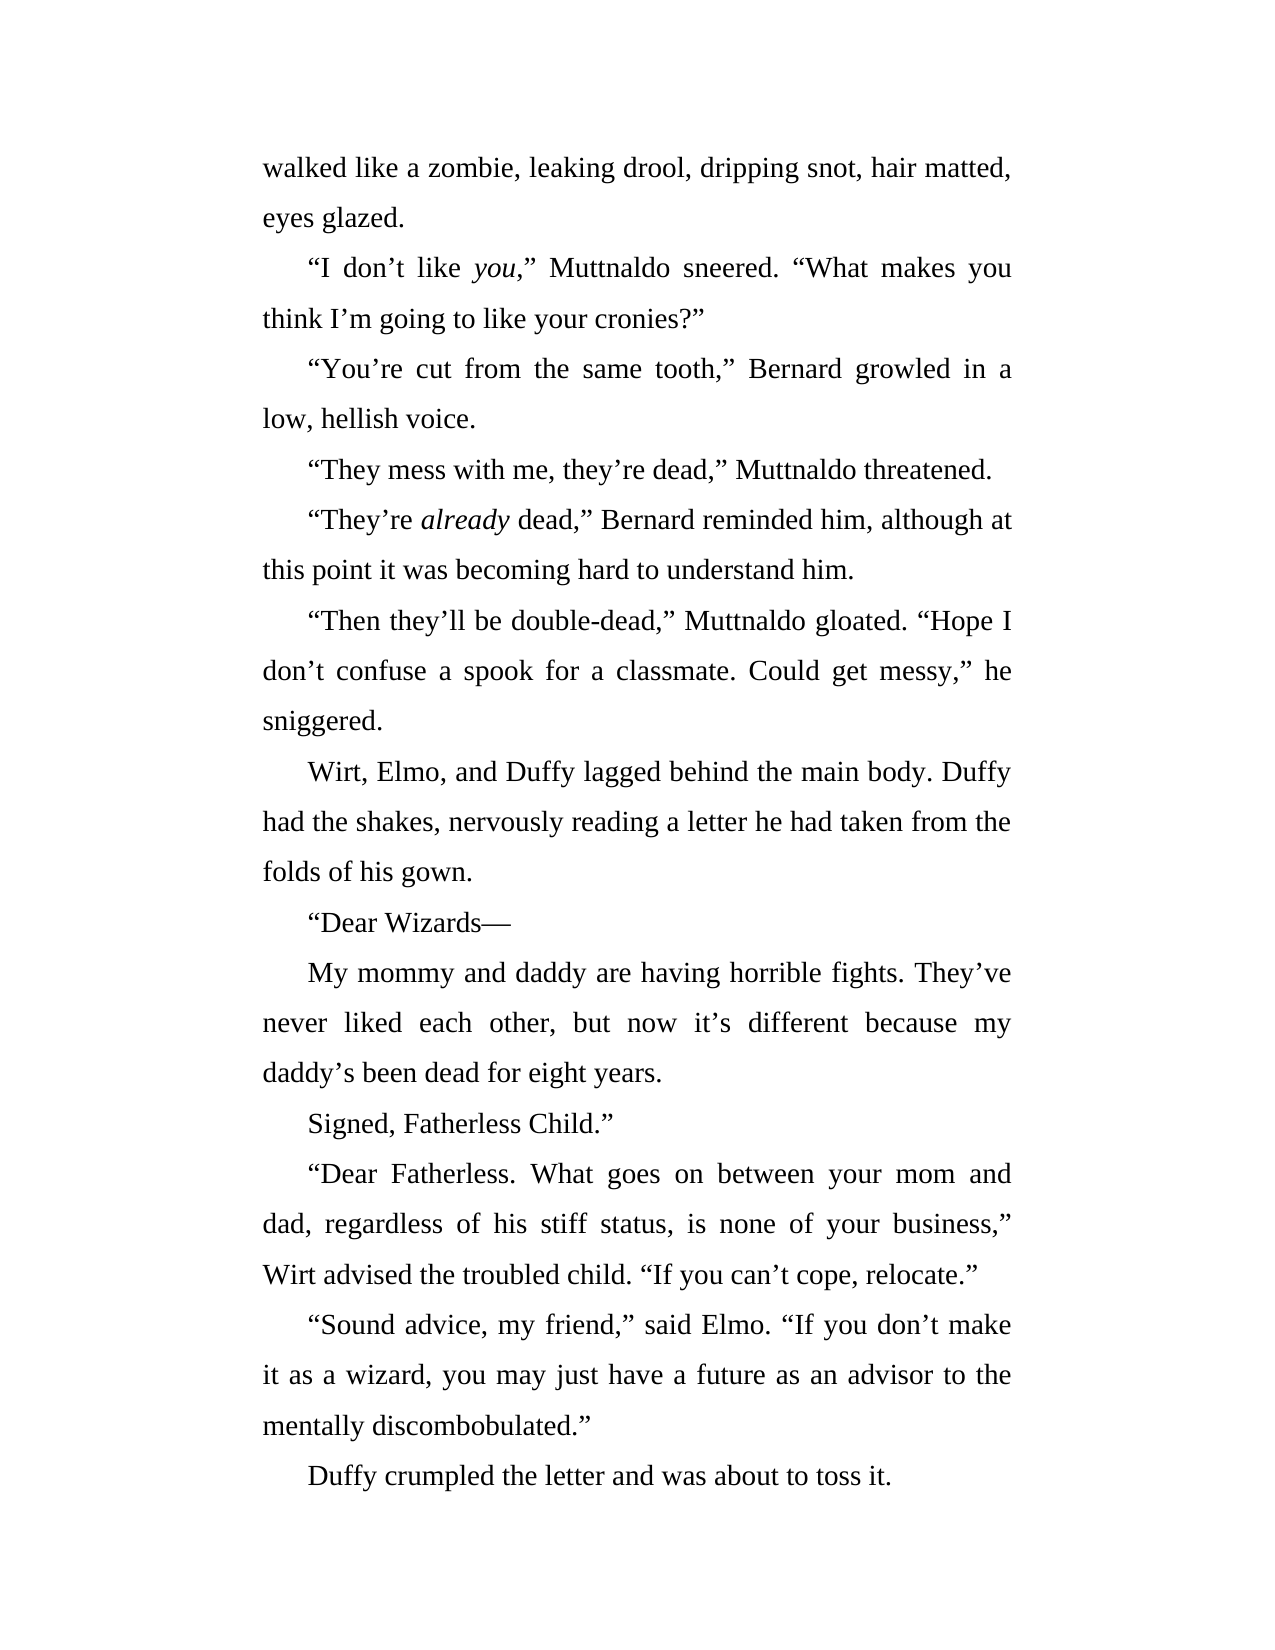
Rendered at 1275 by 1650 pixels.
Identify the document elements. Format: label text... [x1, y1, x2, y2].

text “Then they’ll be double-dead,” Muttnaldo gloated. “Hope I don’t confuse a spook for a classmate. Could get messy,” he sniggered. [262, 603, 1012, 737]
text “Dear Fatherless. What goes on between your mom and dad, regardless of his stiff status, is none of your business,” Wirt advised the troubled child. “If you can’t cope, relocate.” [262, 1156, 1012, 1290]
text Wirt, Elmo, and Duffy lagged behind the main body. Duffy had the shakes, nervously reading a letter he had taken from the folds of his gown. [262, 754, 1012, 888]
text Duffy crumpled the letter and was about to toss it. [262, 1458, 1012, 1492]
text “You’re cut from the same tooth,” Bernard growled in a low, hellish voice. [262, 351, 1012, 435]
text My mommy and daddy are having horrible fights. They’ve never liked each other, but now it’s different because my daddy’s been dead for eight years. [262, 955, 1012, 1089]
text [262, 150, 1012, 234]
text “Dear Wizards— [262, 905, 1012, 938]
text “I don’t like you,” Muttnaldo sneered. “What makes you think I’m going to like your cronies?” [262, 251, 1012, 334]
text “Sound advice, my friend,” said Elmo. “If you don’t make it as a wizard, you may just have a future as an advisor to the mentally discombobulated.” [262, 1307, 1012, 1441]
text “They’re already dead,” Bernard reminded him, although at this point it was becoming hard to understand him. [262, 502, 1012, 586]
text Signed, Fatherless Child.” [262, 1106, 1012, 1139]
text “They mess with me, they’re dead,” Muttnaldo threatened. [262, 452, 1012, 485]
